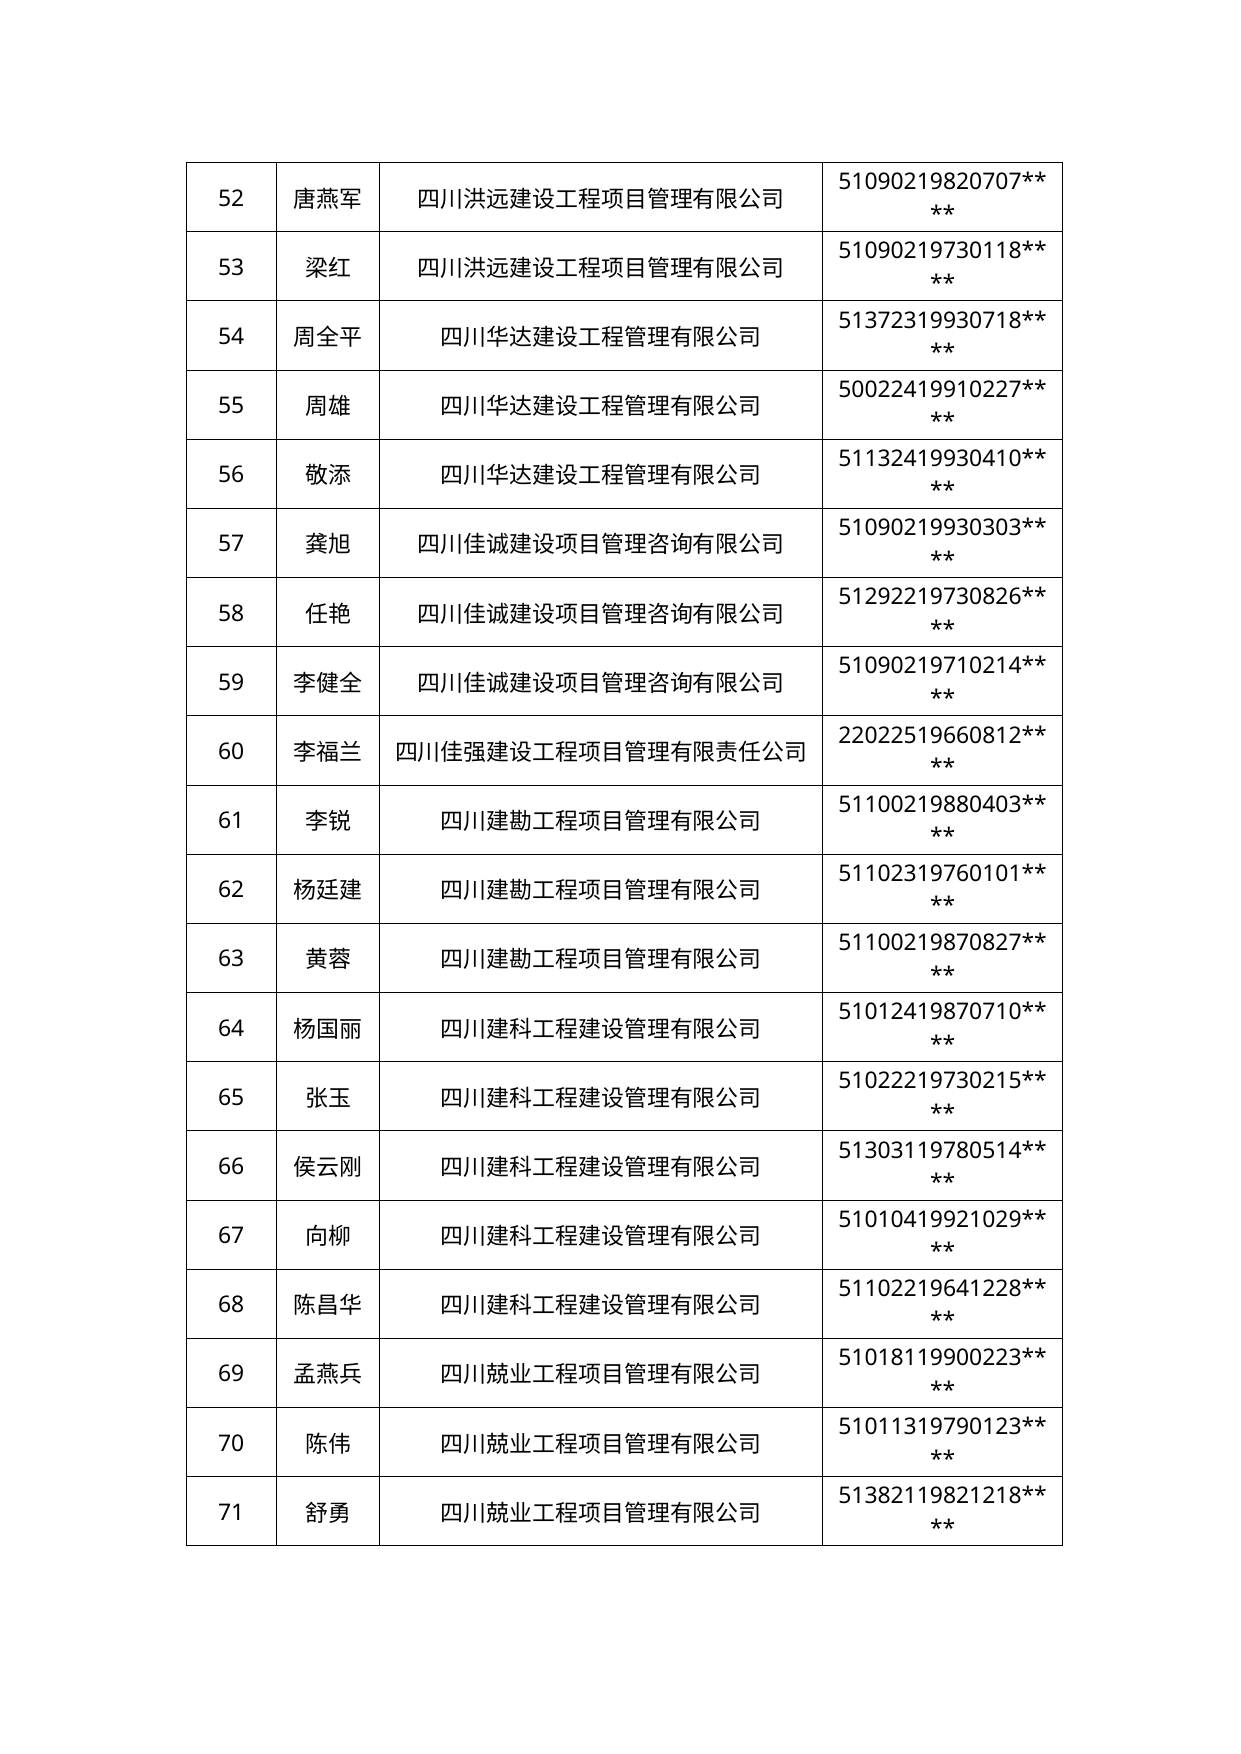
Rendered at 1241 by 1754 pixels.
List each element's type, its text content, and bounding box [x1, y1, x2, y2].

table_cell 四川建勘工程项目管理有限公司 [380, 924, 822, 992]
table_cell 68 [187, 1270, 276, 1338]
table_cell 四川洪远建设工程项目管理有限公司 [380, 163, 822, 231]
table_cell 任艳 [277, 578, 379, 646]
table_cell 四川兢业工程项目管理有限公司 [380, 1339, 822, 1407]
table_cell 杨国丽 [277, 993, 379, 1061]
table_cell 50022419910227**** [823, 371, 1062, 439]
table_cell 四川洪远建设工程项目管理有限公司 [380, 232, 822, 300]
table_cell 63 [187, 924, 276, 992]
table_cell 黄蓉 [277, 924, 379, 992]
table_cell 51102219641228**** [823, 1270, 1062, 1338]
table_cell 51100219870827**** [823, 924, 1062, 992]
table_cell 孟燕兵 [277, 1339, 379, 1407]
table_cell 四川兢业工程项目管理有限公司 [380, 1408, 822, 1476]
table_cell 22022519660812**** [823, 716, 1062, 784]
table_cell 周全平 [277, 301, 379, 369]
table_cell 58 [187, 578, 276, 646]
table_cell 陈伟 [277, 1408, 379, 1476]
table_cell 51090219730118**** [823, 232, 1062, 300]
table_cell 四川建勘工程项目管理有限公司 [380, 786, 822, 854]
table_cell 张玉 [277, 1062, 379, 1130]
table_cell 56 [187, 440, 276, 508]
table_cell 51102319760101**** [823, 855, 1062, 923]
table_cell 70 [187, 1408, 276, 1476]
table_cell 57 [187, 509, 276, 577]
table_cell 四川佳诚建设项目管理咨询有限公司 [380, 509, 822, 577]
table_cell 四川建科工程建设管理有限公司 [380, 1270, 822, 1338]
table_cell 62 [187, 855, 276, 923]
table_cell 唐燕军 [277, 163, 379, 231]
table_cell 51292219730826**** [823, 578, 1062, 646]
table_cell 67 [187, 1201, 276, 1269]
table_cell 64 [187, 993, 276, 1061]
table_cell 四川华达建设工程管理有限公司 [380, 440, 822, 508]
table_cell 59 [187, 647, 276, 715]
table_cell 51090219930303**** [823, 509, 1062, 577]
table_cell 四川兢业工程项目管理有限公司 [380, 1477, 822, 1545]
table_cell 51010419921029**** [823, 1201, 1062, 1269]
table_cell 51022219730215**** [823, 1062, 1062, 1130]
table_cell 51372319930718**** [823, 301, 1062, 369]
table_cell 向柳 [277, 1201, 379, 1269]
table_cell 51303119780514**** [823, 1131, 1062, 1199]
table_cell 51012419870710**** [823, 993, 1062, 1061]
table_cell 四川佳诚建设项目管理咨询有限公司 [380, 578, 822, 646]
table_cell 四川佳诚建设项目管理咨询有限公司 [380, 647, 822, 715]
table_cell 李锐 [277, 786, 379, 854]
table_cell 51100219880403**** [823, 786, 1062, 854]
table_cell 54 [187, 301, 276, 369]
table_cell 51132419930410**** [823, 440, 1062, 508]
table_cell 四川建科工程建设管理有限公司 [380, 1201, 822, 1269]
table_cell 杨廷建 [277, 855, 379, 923]
table_cell 53 [187, 232, 276, 300]
table_cell 65 [187, 1062, 276, 1130]
table_cell 52 [187, 163, 276, 231]
table_cell 四川建勘工程项目管理有限公司 [380, 855, 822, 923]
table_cell 51090219820707**** [823, 163, 1062, 231]
table_cell 61 [187, 786, 276, 854]
table_cell 四川华达建设工程管理有限公司 [380, 301, 822, 369]
table_cell 李健全 [277, 647, 379, 715]
table_cell 龚旭 [277, 509, 379, 577]
table_cell 51018119900223**** [823, 1339, 1062, 1407]
table_cell 陈昌华 [277, 1270, 379, 1338]
table_cell 四川建科工程建设管理有限公司 [380, 993, 822, 1061]
table_cell 71 [187, 1477, 276, 1545]
table_cell 四川建科工程建设管理有限公司 [380, 1062, 822, 1130]
table_cell 69 [187, 1339, 276, 1407]
table_cell 侯云刚 [277, 1131, 379, 1199]
table_cell 四川佳强建设工程项目管理有限责任公司 [380, 716, 822, 784]
table_cell 60 [187, 716, 276, 784]
table_cell 51382119821218**** [823, 1477, 1062, 1545]
table_cell 四川建科工程建设管理有限公司 [380, 1131, 822, 1199]
table_cell 四川华达建设工程管理有限公司 [380, 371, 822, 439]
table_cell 51011319790123**** [823, 1408, 1062, 1476]
table_cell 周雄 [277, 371, 379, 439]
table_cell 舒勇 [277, 1477, 379, 1545]
table_cell 66 [187, 1131, 276, 1199]
table_cell 55 [187, 371, 276, 439]
table_cell 敬添 [277, 440, 379, 508]
table_cell 李福兰 [277, 716, 379, 784]
table_cell 51090219710214**** [823, 647, 1062, 715]
table_cell 梁红 [277, 232, 379, 300]
